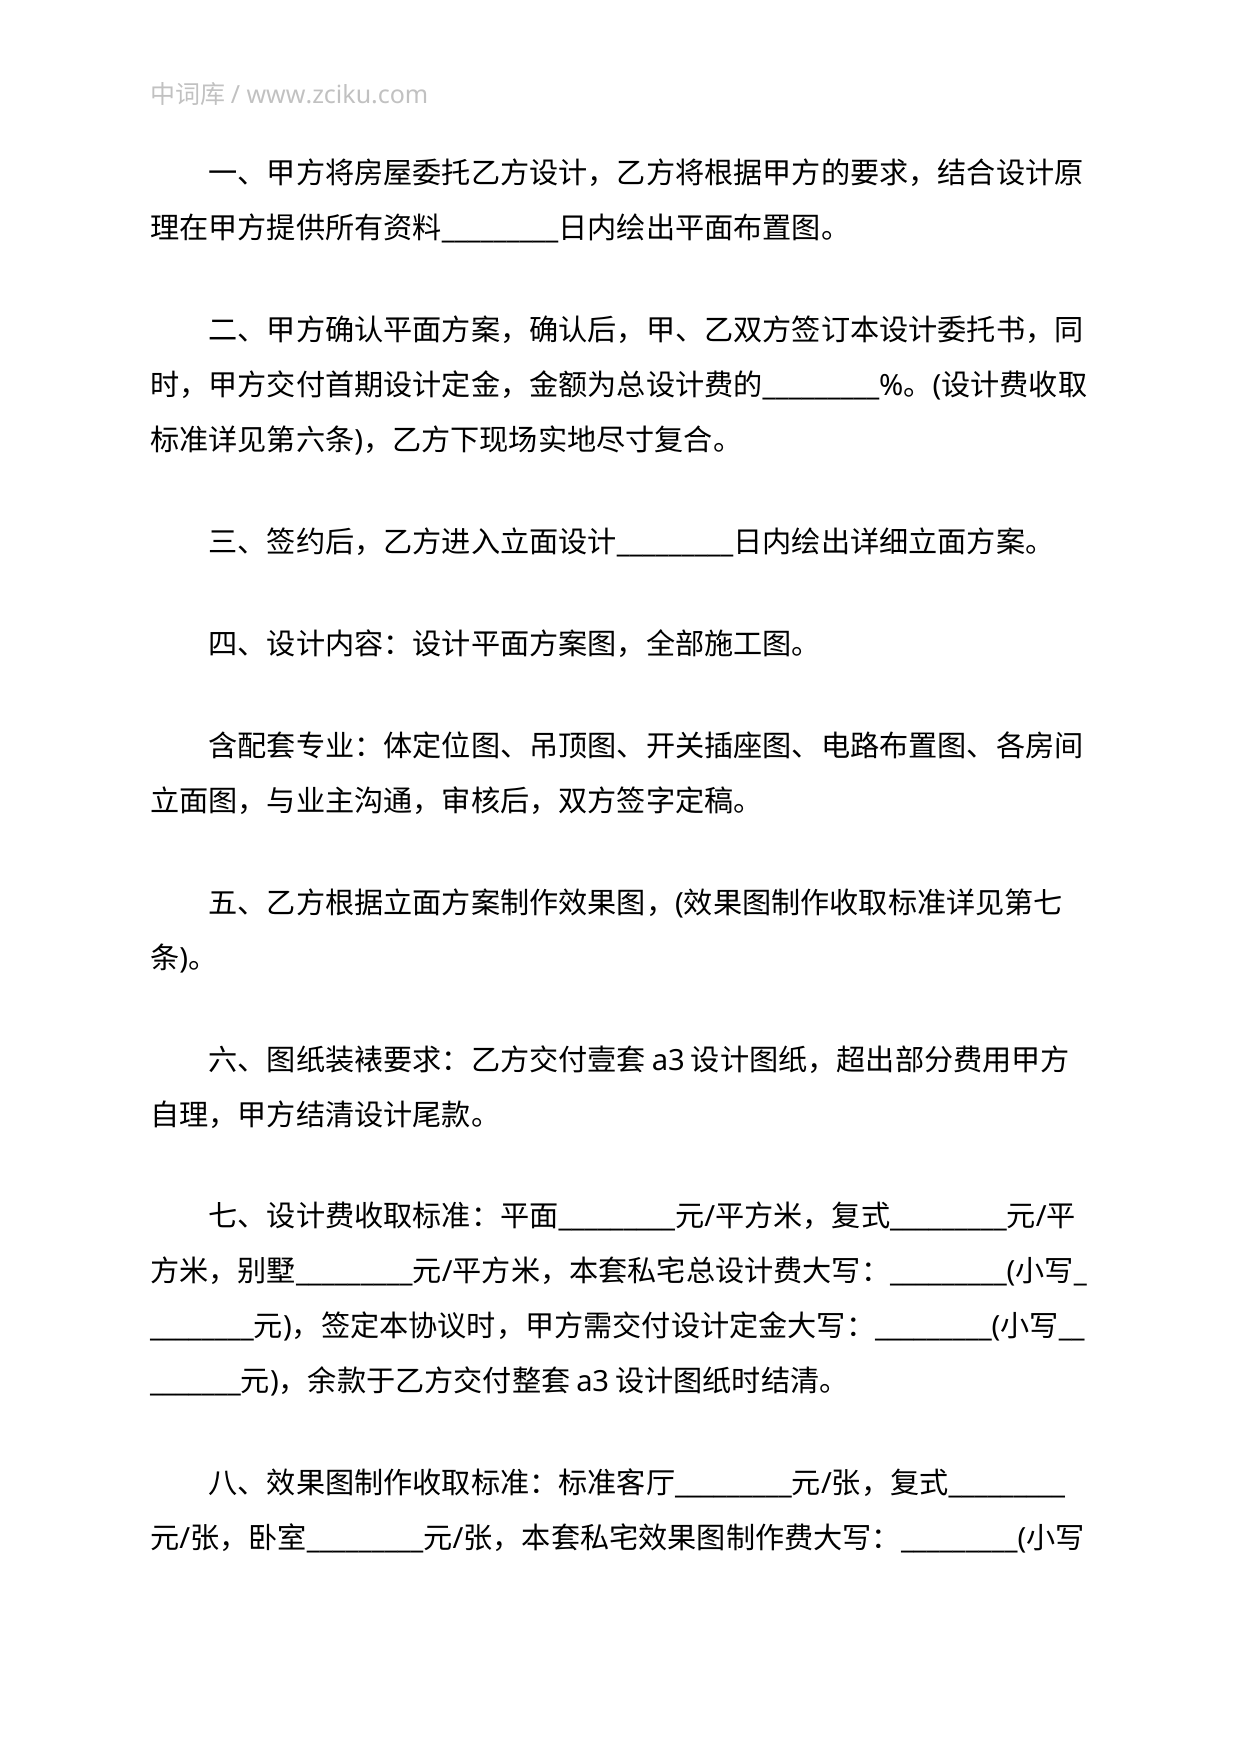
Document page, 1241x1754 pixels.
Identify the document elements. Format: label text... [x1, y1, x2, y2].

text 七、设计费收取标准：平面_________元/平方米，复式_________元/平方米，别墅_________元/平方米，本套私宅总设计费大写：_________(小写_________元)，签定本协议时，甲方需交付设计定金大写：_________(小写_________元)，余款于乙方交付整套a3设计图纸时结清。 [150, 1193, 1090, 1400]
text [150, 1460, 1090, 1557]
text 四、设计内容：设计平面方案图，全部施工图。 [150, 621, 1090, 663]
text 五、乙方根据立面方案制作效果图，(效果图制作收取标准详见第七条)。 [150, 879, 1090, 977]
text 三、签约后，乙方进入立面设计_________日内绘出详细立面方案。 [150, 519, 1090, 561]
text 一、甲方将房屋委托乙方设计，乙方将根据甲方的要求，结合设计原理在甲方提供所有资料_________日内绘出平面布置图。 [150, 150, 1090, 247]
text 六、图纸装裱要求：乙方交付壹套a3设计图纸，超出部分费用甲方自理，甲方结清设计尾款。 [150, 1036, 1090, 1133]
text 二、甲方确认平面方案，确认后，甲、乙双方签订本设计委托书，同时，甲方交付首期设计定金，金额为总设计费的_________%。(设计费收取标准详见第六条)，乙方下现场实地尽寸复合。 [150, 307, 1090, 459]
text 含配套专业：体定位图、吊顶图、开关插座图、电路布置图、各房间立面图，与业主沟通，审核后，双方签字定稿。 [150, 722, 1090, 820]
